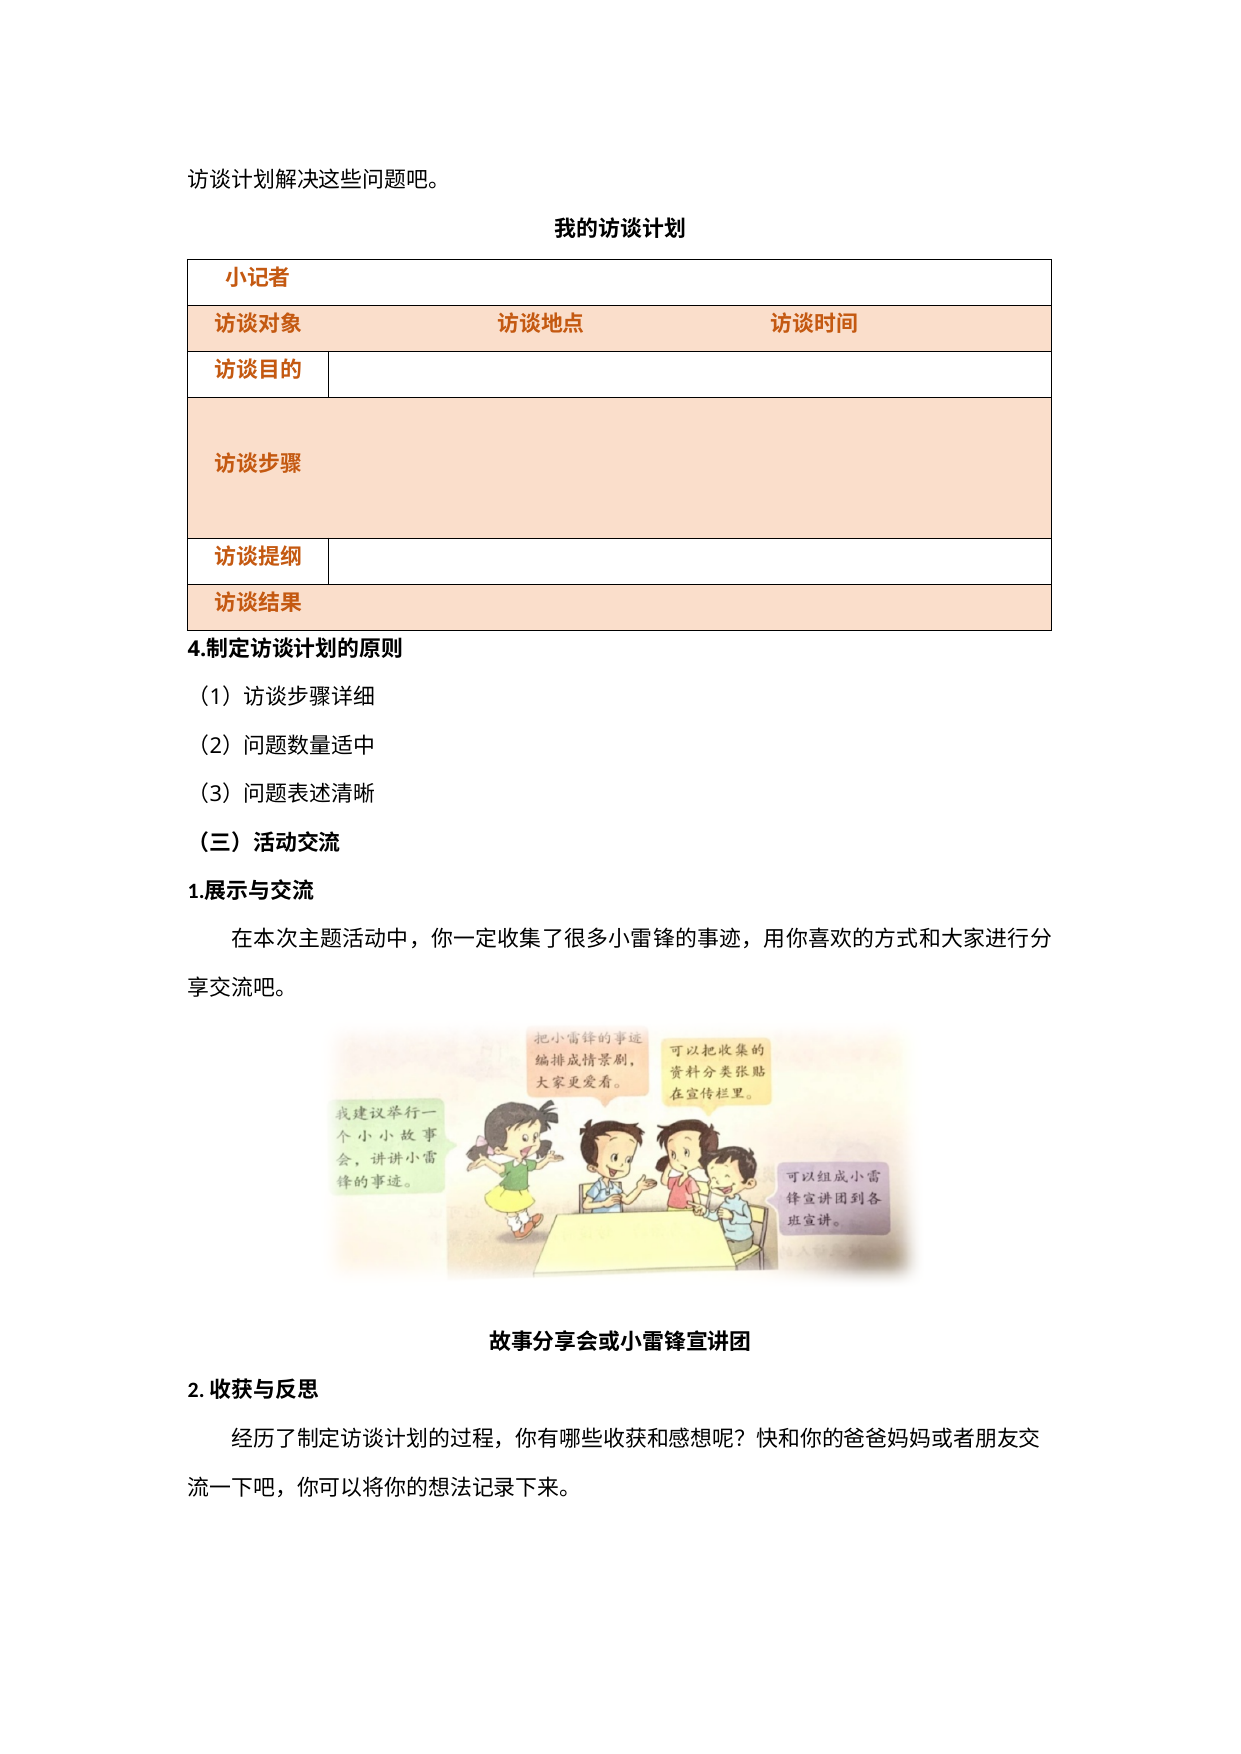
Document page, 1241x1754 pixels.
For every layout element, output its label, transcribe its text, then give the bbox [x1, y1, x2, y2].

text 故事分享会或小雷锋宣讲团 [187, 1324, 1053, 1356]
table_cell [329, 352, 1051, 397]
table_cell 访谈提纲 [188, 539, 328, 584]
text （3）问题表述清晰 [187, 776, 1053, 808]
text （1）访谈步骤详细 [187, 679, 1053, 712]
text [187, 162, 1053, 194]
text 4.制定访谈计划的原则 [187, 631, 1053, 663]
table_cell 访谈步骤 [188, 398, 328, 538]
table_cell [329, 539, 1051, 584]
table_cell [328, 306, 486, 351]
table_cell 访谈目的 [188, 352, 328, 397]
table_cell 访谈时间 [759, 306, 875, 351]
text 我的访谈计划 [187, 210, 1053, 243]
text （2）问题数量适中 [187, 727, 1053, 760]
table_cell [875, 306, 1051, 351]
table_header [328, 260, 1051, 305]
table_cell 访谈对象 [188, 306, 328, 351]
text 在本次主题活动中，你一定收集了很多小雷锋的事迹，用你喜欢的方式和大家进行分享交流吧。 [187, 921, 1053, 1002]
table_header 小记者 [188, 260, 328, 305]
text 经历了制定访谈计划的过程，你有哪些收获和感想呢？快和你的爸爸妈妈或者朋友交流一下吧，你可以将你的想法记录下来。 [187, 1420, 1053, 1502]
table_cell [328, 398, 1051, 538]
text 1.展示与交流 [187, 872, 1053, 905]
picture [348, 1047, 895, 1259]
table_cell 访谈地点 [486, 306, 616, 351]
table_cell [328, 585, 1051, 630]
table_cell [616, 306, 759, 351]
text 2. 收获与反思 [187, 1372, 1053, 1404]
text （三）活动交流 [187, 824, 1053, 857]
table_cell 访谈结果 [188, 585, 328, 630]
